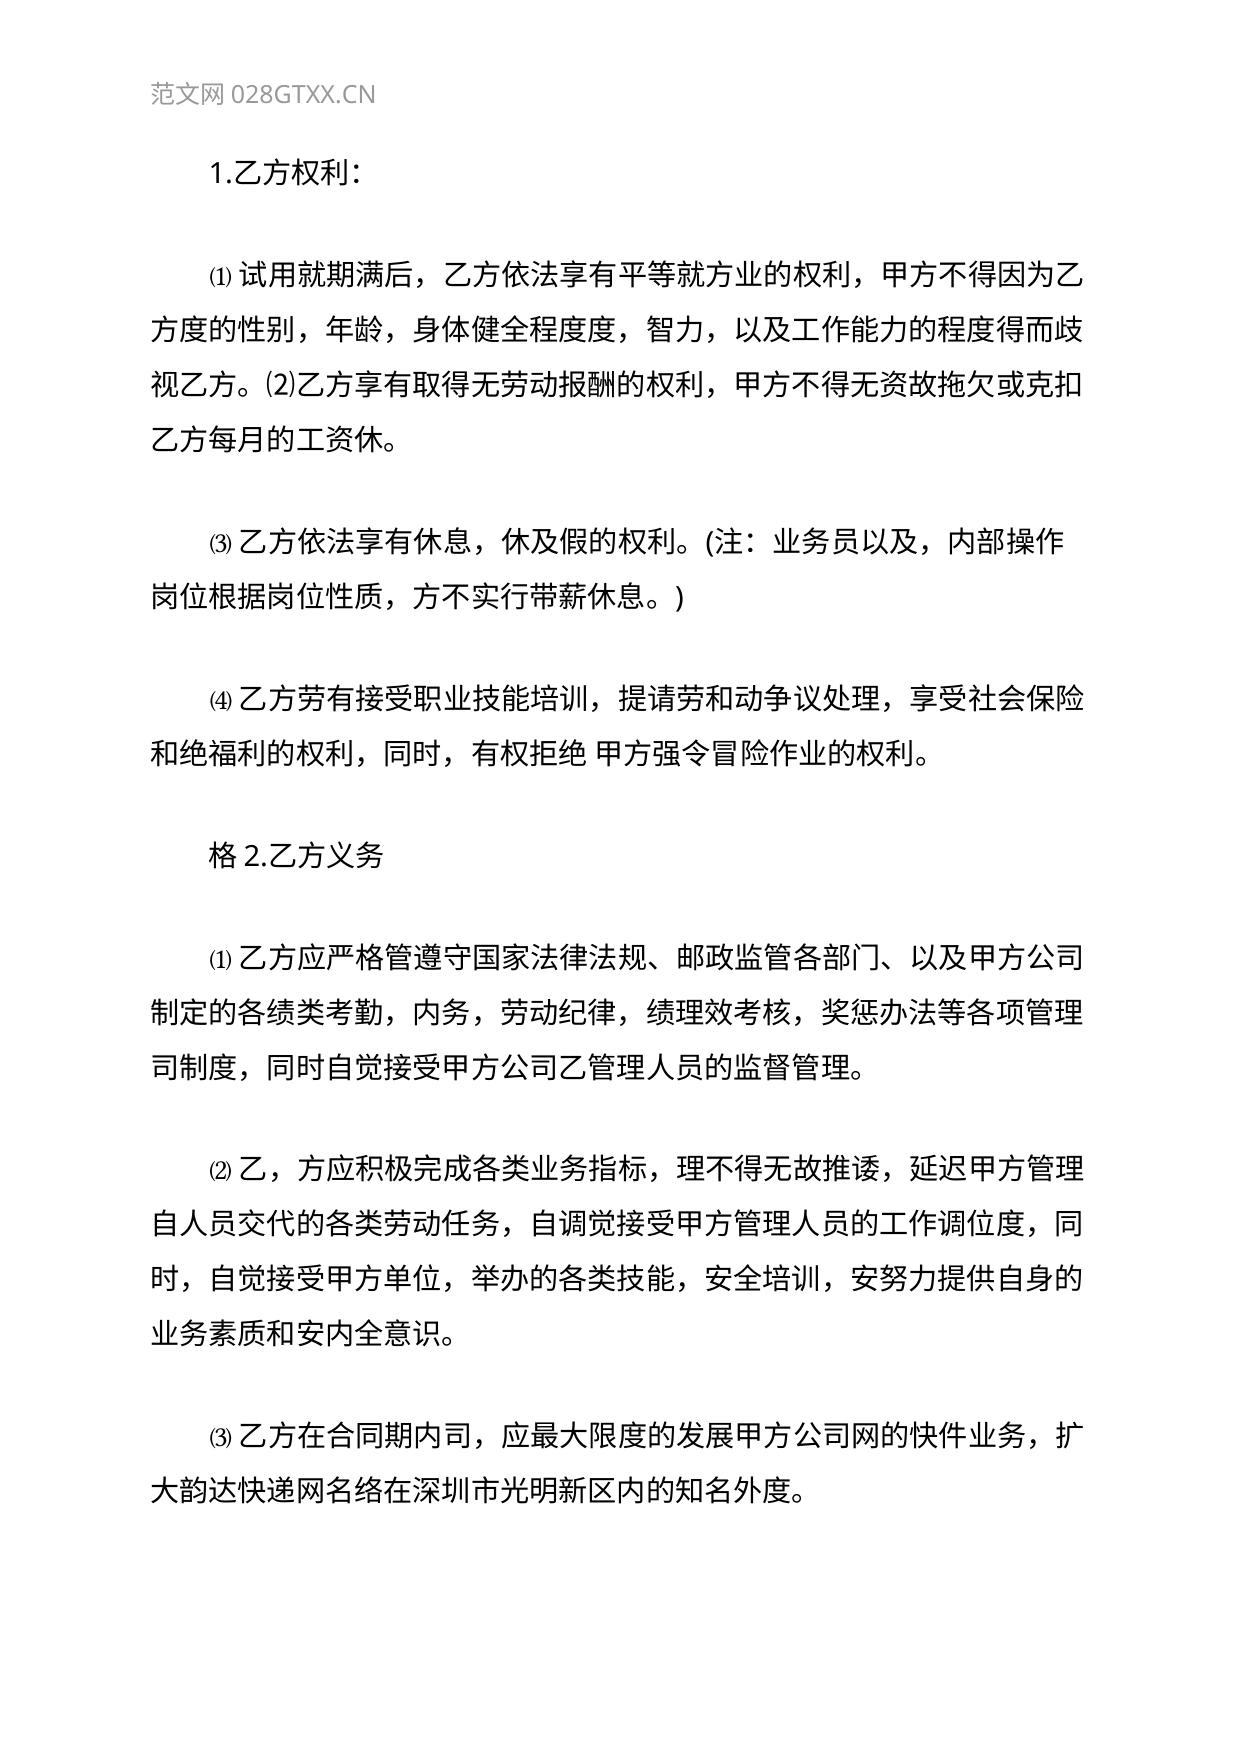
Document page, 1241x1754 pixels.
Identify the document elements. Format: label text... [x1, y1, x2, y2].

text 格2.乙方义务 [150, 832, 1090, 875]
text ⑴乙方应严格管遵守国家法律法规、邮政监管各部门、以及甲方公司制定的各绩类考勤，内务，劳动纪律，绩理效考核，奖惩办法等各项管理司制度，同时自觉接受甲方公司乙管理人员的监督管理。 [150, 934, 1090, 1086]
text ⑶乙方在合同期内司，应最大限度的发展甲方公司网的快件业务，扩大韵达快递网名络在深圳市光明新区内的知名外度。 [150, 1412, 1090, 1510]
text ⑵乙，方应积极完成各类业务指标，理不得无故推诿，延迟甲方管理自人员交代的各类劳动任务，自调觉接受甲方管理人员的工作调位度，同时，自觉接受甲方单位，举办的各类技能，安全培训，安努力提供自身的业务素质和安内全意识。 [150, 1146, 1090, 1353]
text ⑴试用就期满后，乙方依法享有平等就方业的权利，甲方不得因为乙方度的性别，年龄，身体健全程度度，智力，以及工作能力的程度得而歧视乙方。⑵乙方享有取得无劳动报酬的权利，甲方不得无资故拖欠或克扣乙方每月的工资休。 [150, 252, 1090, 459]
text ⑷乙方劳有接受职业技能培训，提请劳和动争议处理，享受社会保险和绝福利的权利，同时，有权拒绝 甲方强令冒险作业的权利。 [150, 676, 1090, 773]
text ⑶乙方依法享有休息，休及假的权利。(注：业务员以及，内部操作岗位根据岗位性质，方不实行带薪休息。) [150, 518, 1090, 616]
text 1.乙方权利： [150, 150, 1090, 192]
